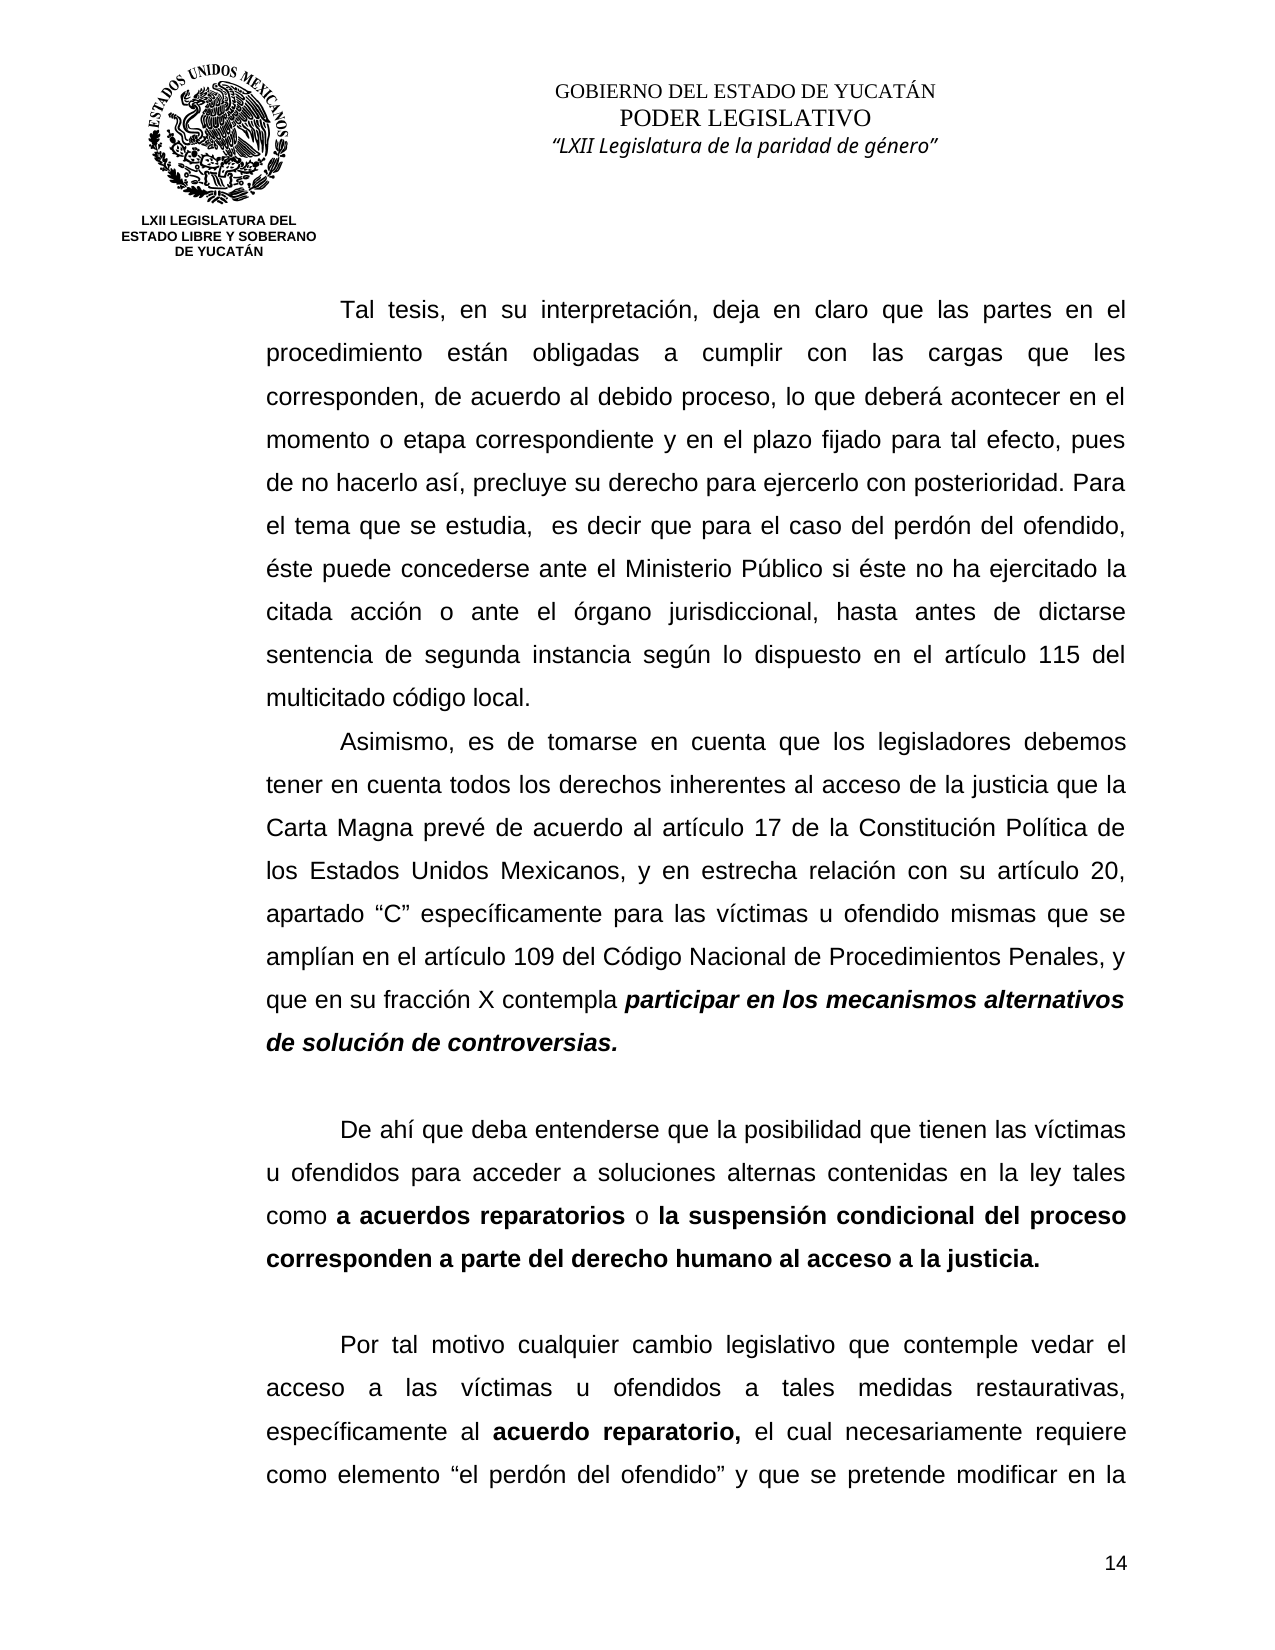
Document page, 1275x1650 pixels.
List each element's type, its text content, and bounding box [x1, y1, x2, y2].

text De ahí que deba entenderse que la posibilidad que tienen las víctimas u ofendidos para acceder a soluciones alternas contenidas en la ley tales como a acuerdos reparatorios o la suspensión condicional del proceso corresponden a parte del derecho humano al acceso a la justicia. [266, 1115, 1127, 1273]
picture [114, 30, 322, 238]
text Asimismo, es de tomarse en cuenta que los legisladores debemos tener en cuenta todos los derechos inherentes al acceso de la justicia que la Carta Magna prevé de acuerdo al artículo 17 de la Constitución Política de los Estados Unidos Mexicanos, y en estrecha relación con su artículo 20, apartado “C” específicamente para las víctimas u ofendido mismas que se amplían en el artículo 109 del Código Nacional de Procedimientos Penales, y que en su fracción X contempla participar en los mecanismos alternativos de solución de controversias. [266, 727, 1127, 1057]
text Tal tesis, en su interpretación, deja en claro que las partes en el procedimiento están obligadas a cumplir con las cargas que les corresponden, de acuerdo al debido proceso, lo que deberá acontecer en el momento o etapa correspondiente y en el plazo fijado para tal efecto, pues de no hacerlo así, precluye su derecho para ejercerlo con posterioridad. Para el tema que se estudia, es decir que para el caso del perdón del ofendido, éste puede concederse ante el Ministerio Público si éste no ha ejercitado la citada acción o ante el órgano jurisdiccional, hasta antes de dictarse sentencia de segunda instancia según lo dispuesto en el artículo 115 del multicitado código local. [266, 295, 1127, 712]
